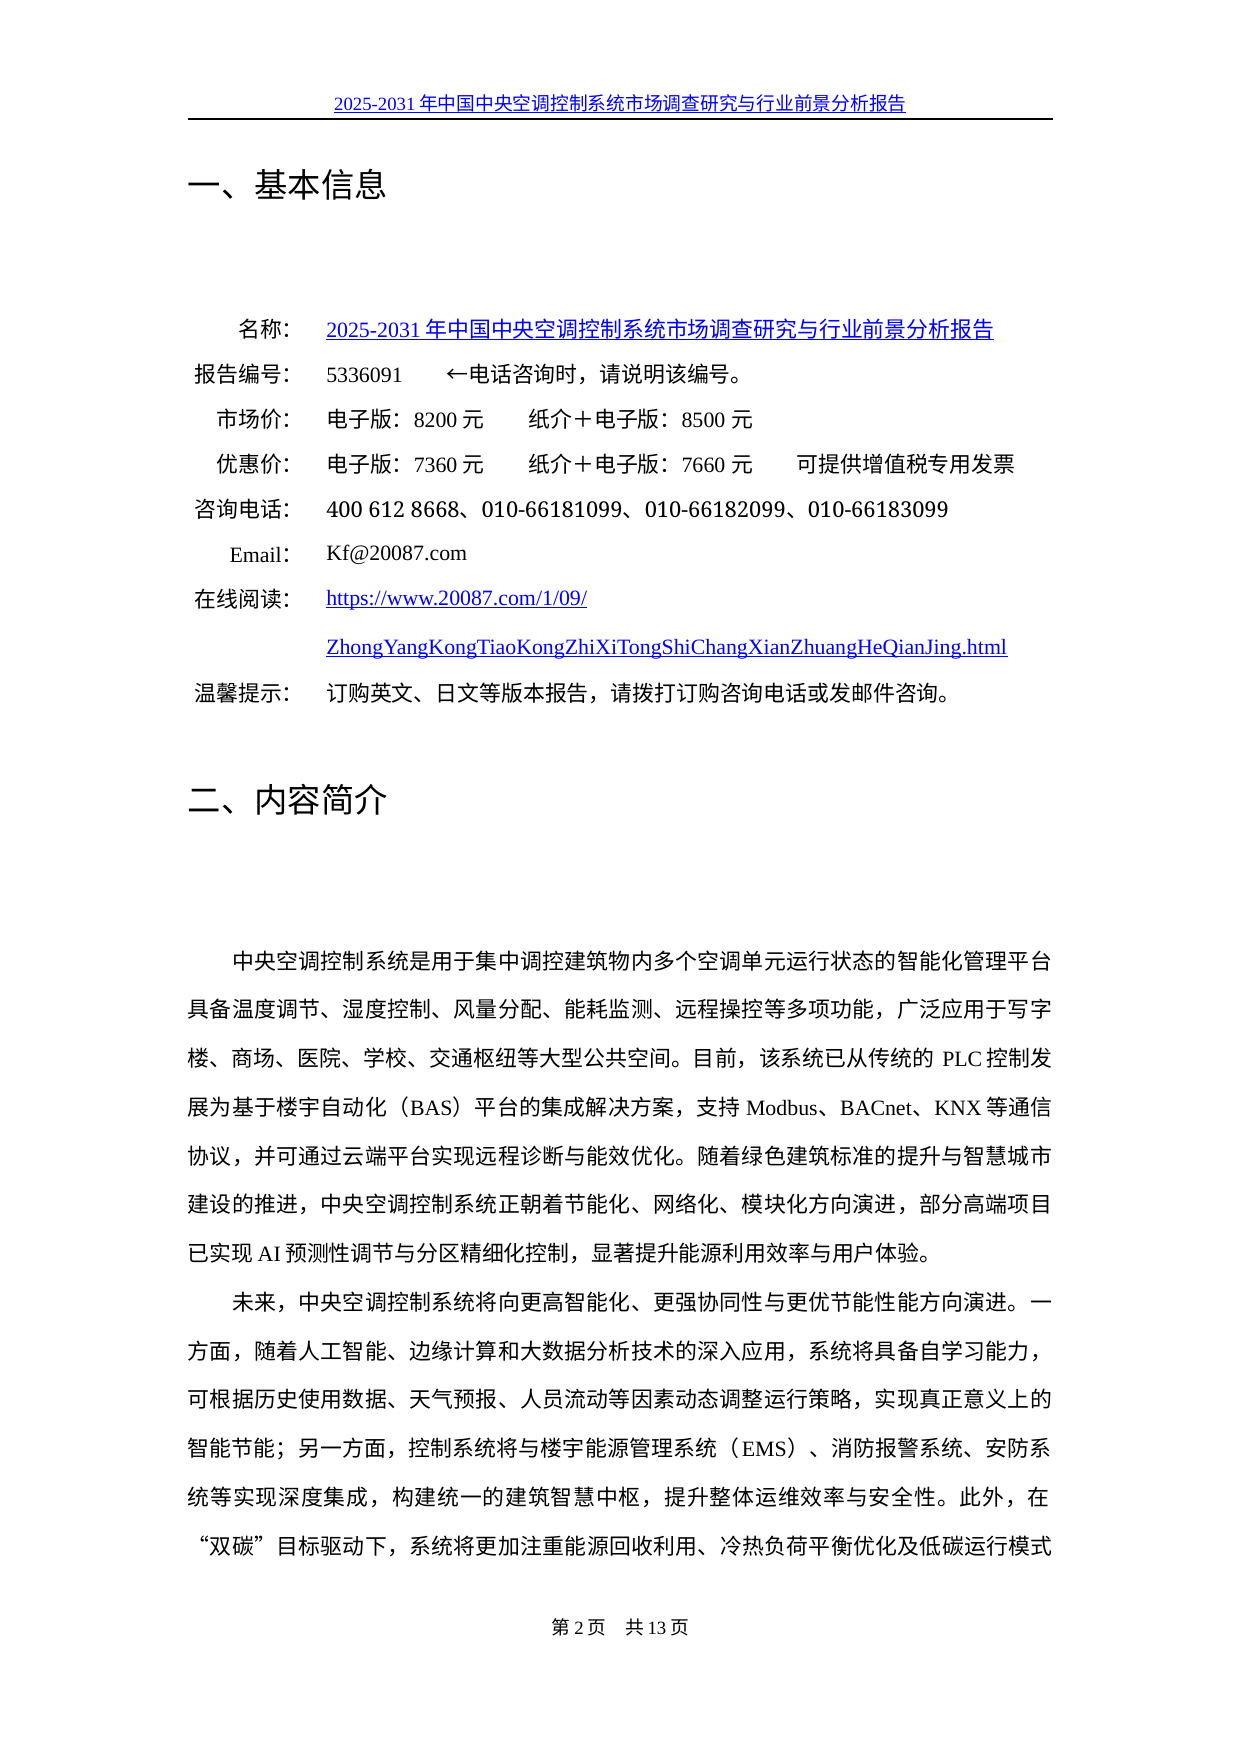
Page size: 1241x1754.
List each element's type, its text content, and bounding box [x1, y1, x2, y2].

title 二、内容简介 [187, 766, 1053, 831]
table_cell 市场价： [167, 402, 315, 447]
table_cell 咨询电话： [167, 492, 315, 537]
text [187, 943, 1053, 1561]
table_cell 电子版：7360 元 纸介＋电子版：7660 元 可提供增值税专用发票 [315, 447, 1073, 492]
table_cell Kf@20087.com [315, 537, 1073, 582]
table_cell 在线阅读： [167, 582, 315, 675]
table_cell 400 612 8668、010-66181099、010-66182099、010-66183099 [315, 492, 1073, 537]
table_cell [315, 582, 1073, 675]
table_cell 优惠价： [167, 447, 315, 492]
table_cell 5336091 ←电话咨询时，请说明该编号。 [315, 357, 1073, 402]
title 一、基本信息 [187, 150, 1053, 215]
table_header 2025-2031年中国中央空调控制系统市场调查研究与行业前景分析报告 [315, 312, 1073, 357]
table_cell 报告编号： [167, 357, 315, 402]
table_header 名称： [167, 312, 315, 357]
table_cell Email： [167, 537, 315, 582]
table_cell 温馨提示： [167, 675, 315, 720]
table_cell 电子版：8200 元 纸介＋电子版：8500 元 [315, 402, 1073, 447]
table_cell 订购英文、日文等版本报告，请拨打订购咨询电话或发邮件咨询。 [315, 675, 1073, 720]
